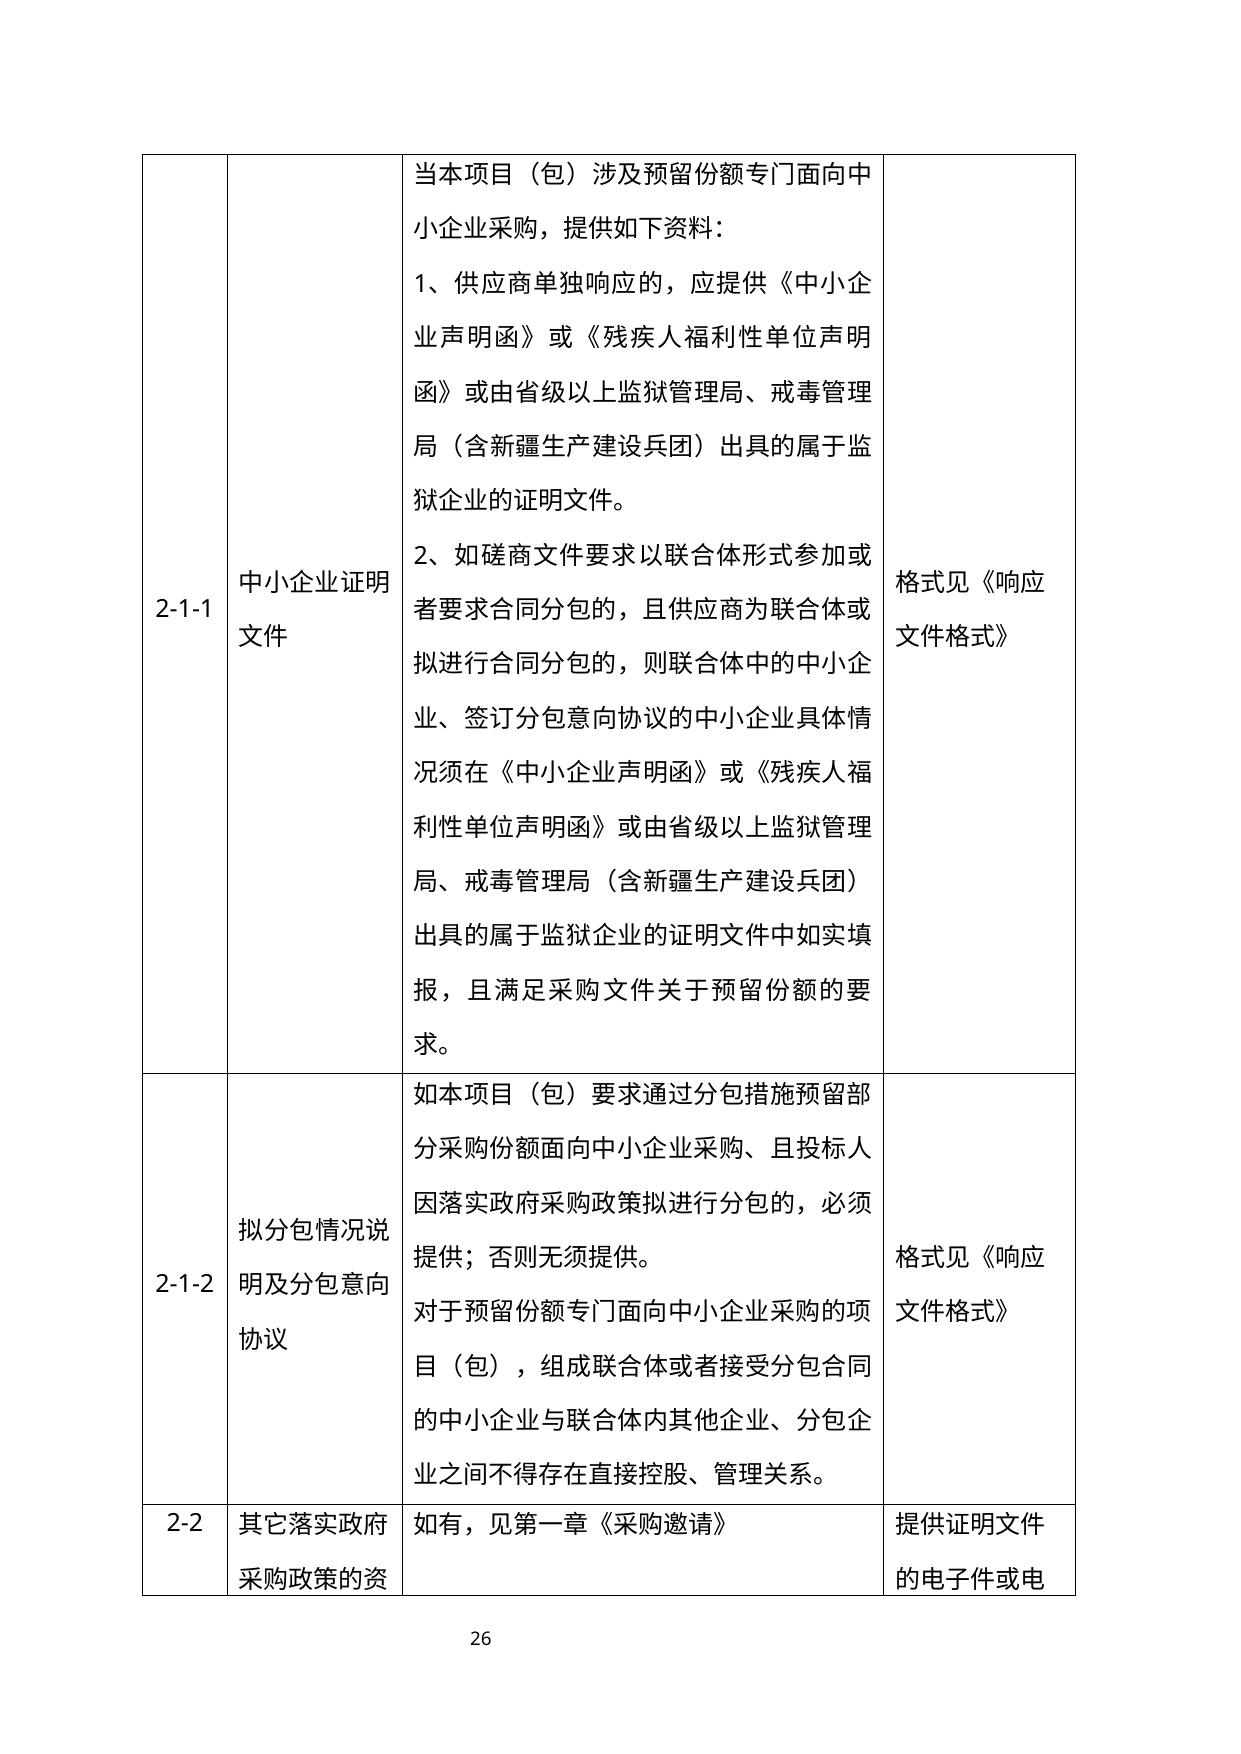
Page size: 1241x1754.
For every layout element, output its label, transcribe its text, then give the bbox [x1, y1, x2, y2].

table_cell 其它落实政府采购政策的资格要求 [228, 1505, 402, 1595]
table_cell 中小企业证明文件 [228, 155, 402, 1073]
table_cell 拟分包情况说明及分包意向协议 [228, 1074, 402, 1504]
table_cell 格式见《响应文件格式》 [884, 155, 1075, 1073]
table_cell 当本项目（包）涉及预留份额专门面向中小企业采购，提供如下资料： 1、供应商单独响应的，应提供《中小企业声明函》或《残疾人福利性单位声明函》或由省级以上监狱管理局、戒毒管理局（含新疆生产建设兵团）出具的属于监狱企业的证明文件。 2、如磋商文件要求以联合体形式参加或者要求合同分包的，且供应商为联合体或拟进行合同分包的，则联合体中的中小企业、签订分包意向协议的中小企业具体情况须在《中小企业声明函》或《残疾人福利性单位声明函》或由省级以上监狱管理局、戒毒管理局（含新疆生产建设兵团）出具的属于监狱企业的证明文件中如实填报，且满足采购文件关于预留份额的要求。 [403, 155, 883, 1073]
table_cell 如本项目（包）要求通过分包措施预留部分采购份额面向中小企业采购、且投标人因落实政府采购政策拟进行分包的，必须提供；否则无须提供。 对于预留份额专门面向中小企业采购的项目（包），组成联合体或者接受分包合同的中小企业与联合体内其他企业、分包企业之间不得存在直接控股、管理关系。 [403, 1074, 883, 1504]
table_cell 2-1-1 [143, 155, 227, 1073]
table_cell 格式见《响应文件格式》 [884, 1074, 1075, 1504]
table_cell 提供证明文件的电子件或电子证照 [884, 1505, 1075, 1595]
table_cell 如有，见第一章《采购邀请》 [403, 1505, 883, 1595]
table_cell 2-1-2 [143, 1074, 227, 1504]
table_cell 2-2 [143, 1505, 227, 1595]
